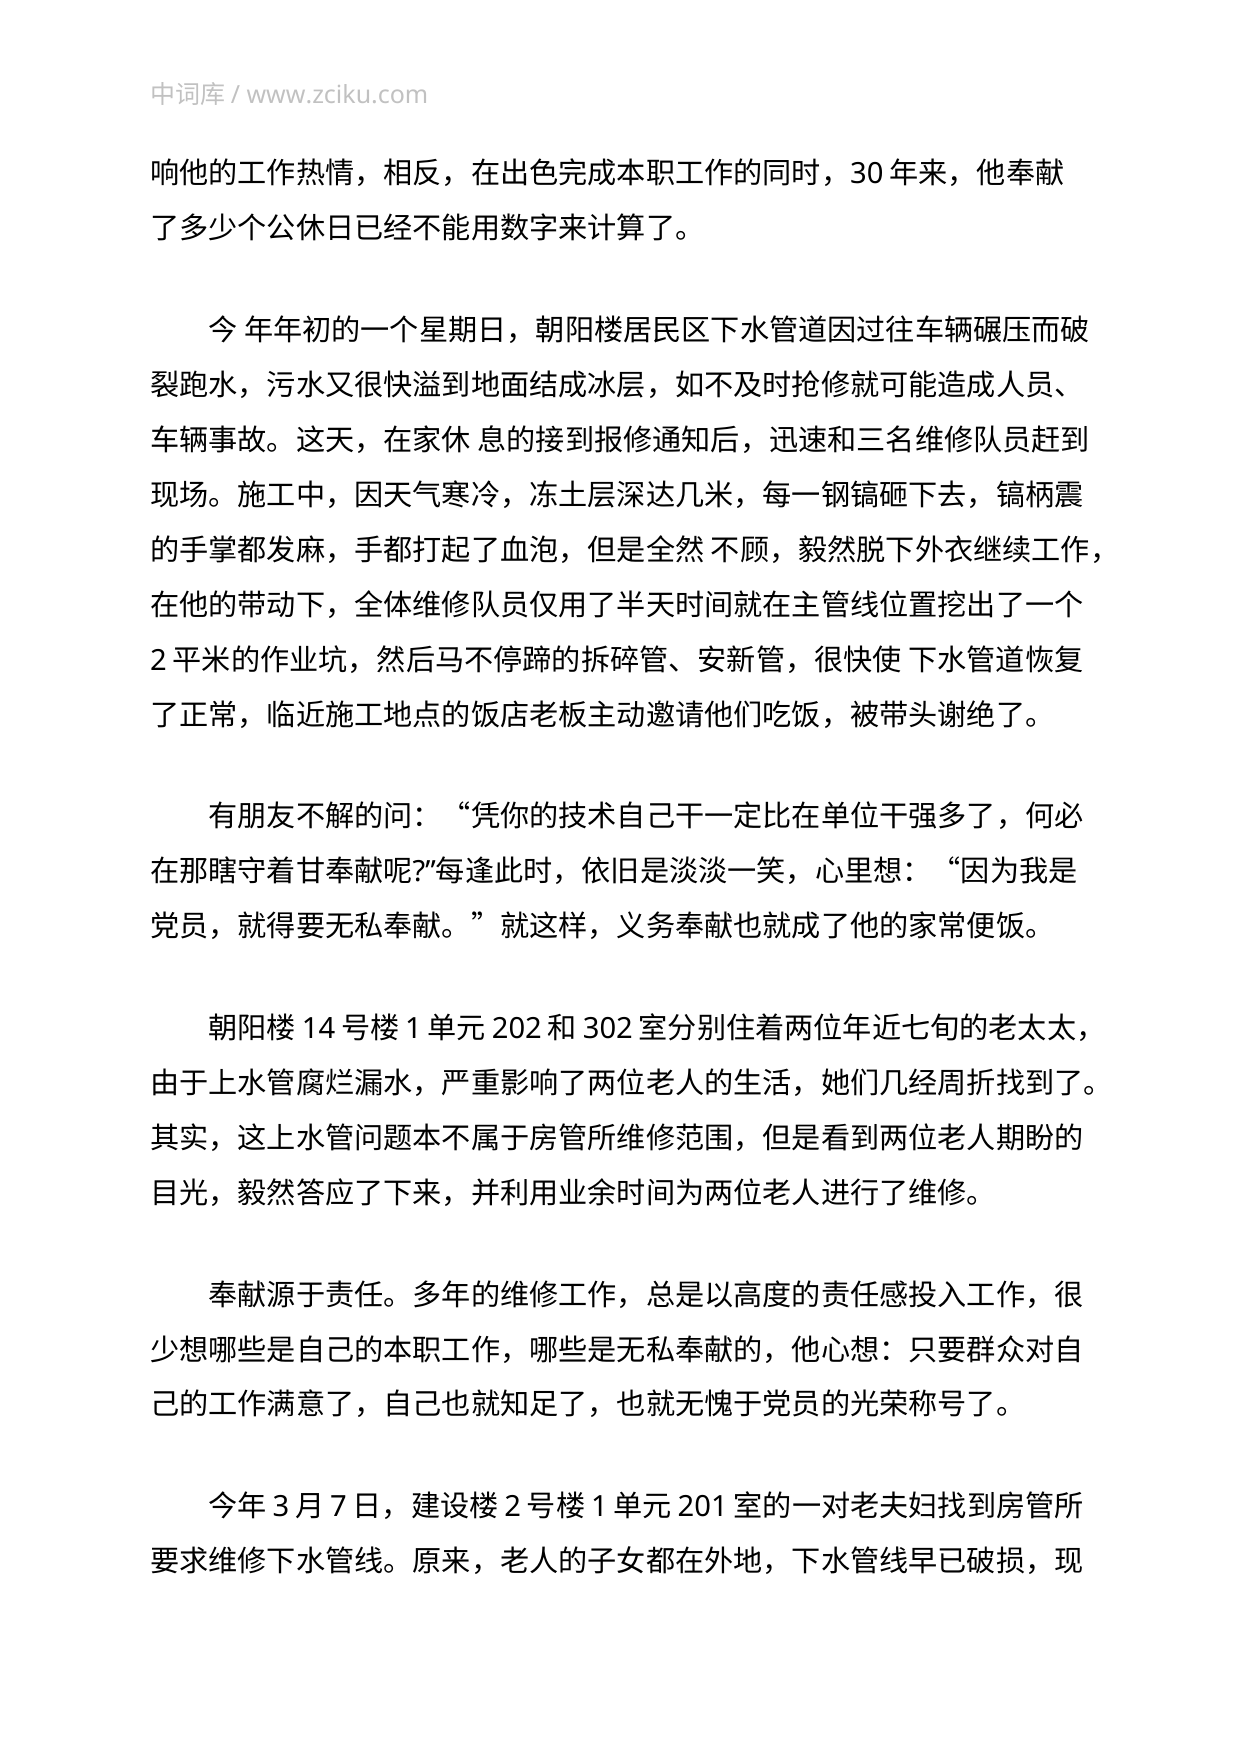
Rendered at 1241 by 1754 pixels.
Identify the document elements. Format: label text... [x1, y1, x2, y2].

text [150, 1483, 1090, 1580]
text 朝阳楼14号楼1单元202和302室分别住着两位年近七旬的老太太，由于上水管腐烂漏水，严重影响了两位老人的生活，她们几经周折找到了。其实，这上水管问题本不属于房管所维修范围，但是看到两位老人期盼的目光，毅然答应了下来，并利用业余时间为两位老人进行了维修。 [150, 1004, 1090, 1212]
text 有朋友不解的问：“凭你的技术自己干一定比在单位干强多了，何必在那瞎守着甘奉献呢?”每逢此时，依旧是淡淡一笑，心里想：“因为我是党员，就得要无私奉献。”就这样，义务奉献也就成了他的家常便饭。 [150, 793, 1090, 945]
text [150, 150, 1090, 247]
text 今 年年初的一个星期日，朝阳楼居民区下水管道因过往车辆碾压而破裂跑水，污水又很快溢到地面结成冰层，如不及时抢修就可能造成人员、车辆事故。这天，在家休 息的接到报修通知后，迅速和三名维修队员赶到现场。施工中，因天气寒冷，冻土层深达几米，每一钢镐砸下去，镐柄震的手掌都发麻，手都打起了血泡，但是全然 不顾，毅然脱下外衣继续工作，在他的带动下，全体维修队员仅用了半天时间就在主管线位置挖出了一个2平米的作业坑，然后马不停蹄的拆碎管、安新管，很快使 下水管道恢复了正常，临近施工地点的饭店老板主动邀请他们吃饭，被带头谢绝了。 [150, 307, 1090, 733]
text 奉献源于责任。多年的维修工作，总是以高度的责任感投入工作，很少想哪些是自己的本职工作，哪些是无私奉献的，他心想：只要群众对自己的工作满意了，自己也就知足了，也就无愧于党员的光荣称号了。 [150, 1271, 1090, 1423]
